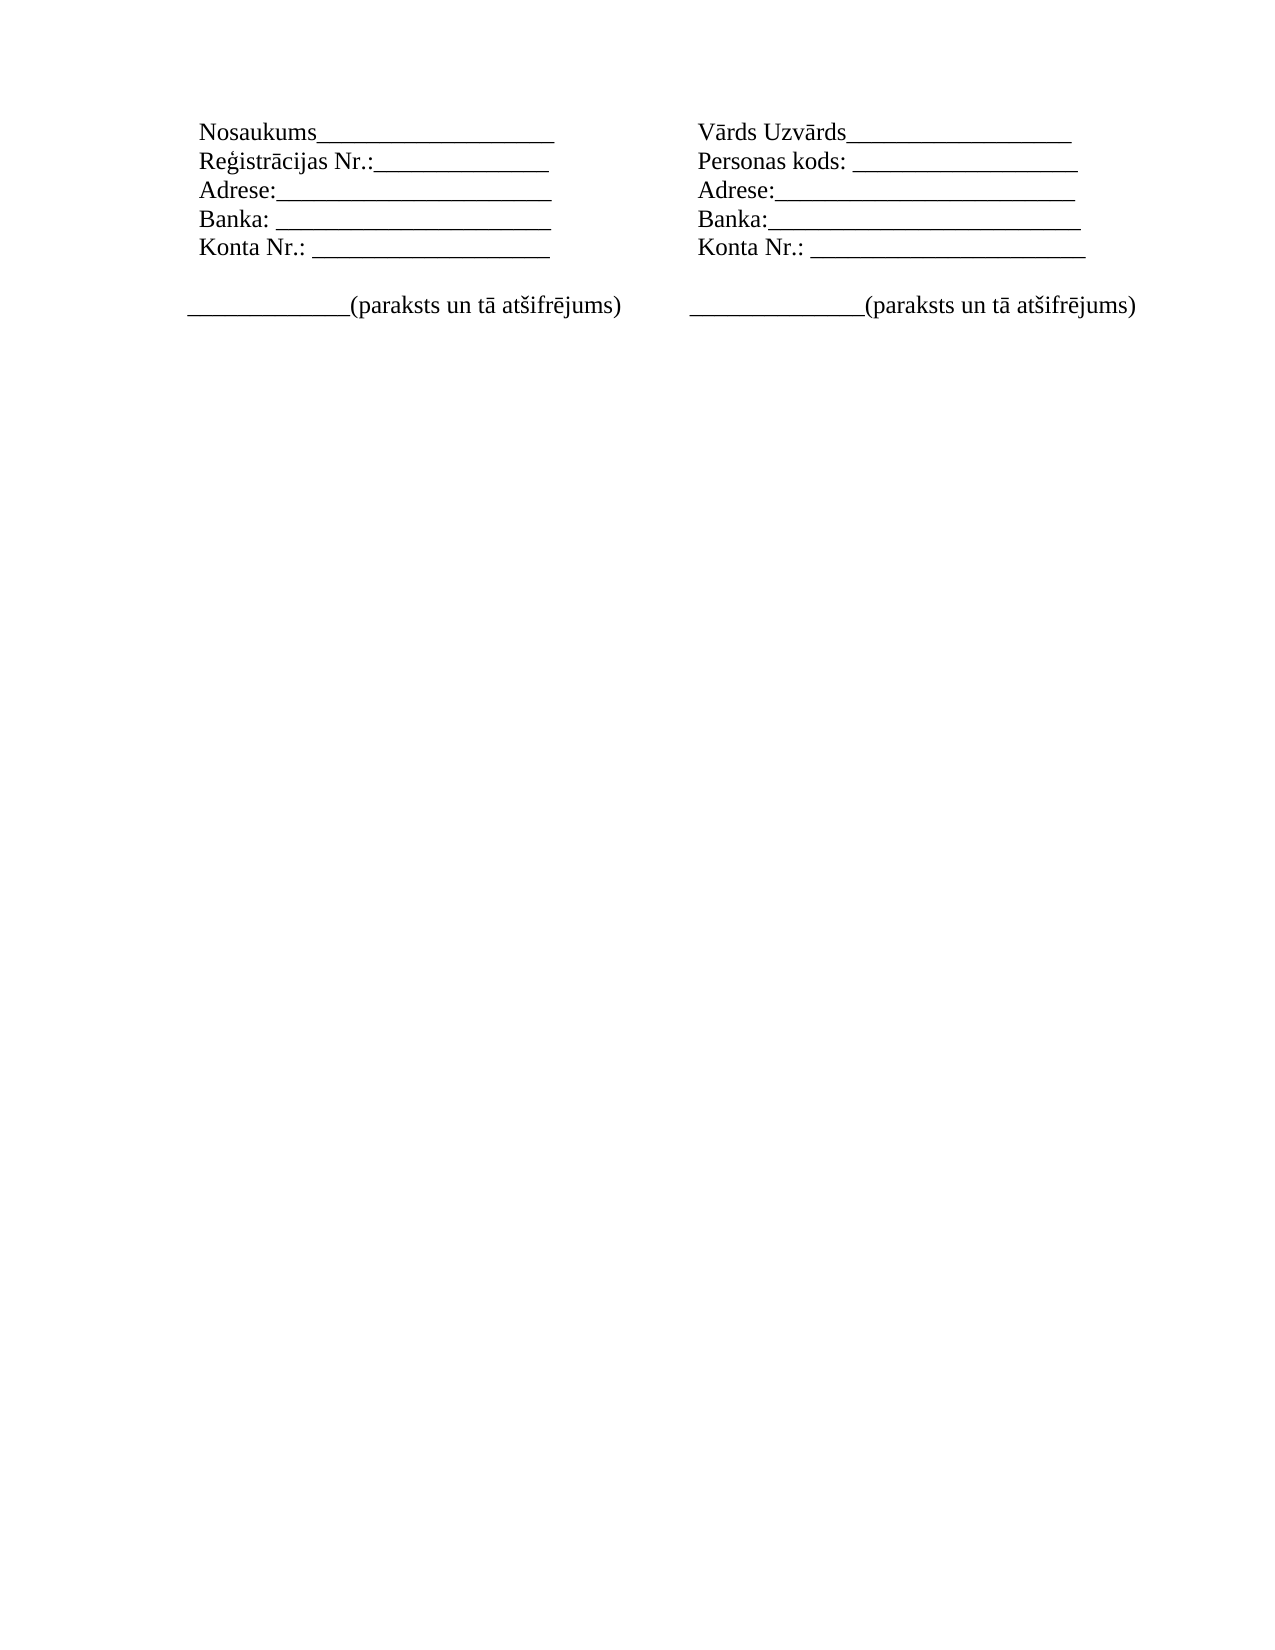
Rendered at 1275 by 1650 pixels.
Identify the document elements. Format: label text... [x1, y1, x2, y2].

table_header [686, 89, 1184, 146]
text _____________(paraksts un tā atšifrējums) ______________(paraksts un tā atšifrējums) [187, 290, 1152, 319]
table_cell Reģistrācijas Nr.:______________ Adrese:______________________ Banka: ______________________ Konta Nr.: ___________________ [188, 146, 686, 261]
table_cell Personas kods: __________________ Adrese:________________________ Banka:_________________________ Konta Nr.: ______________________ [686, 146, 1184, 261]
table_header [188, 89, 686, 146]
